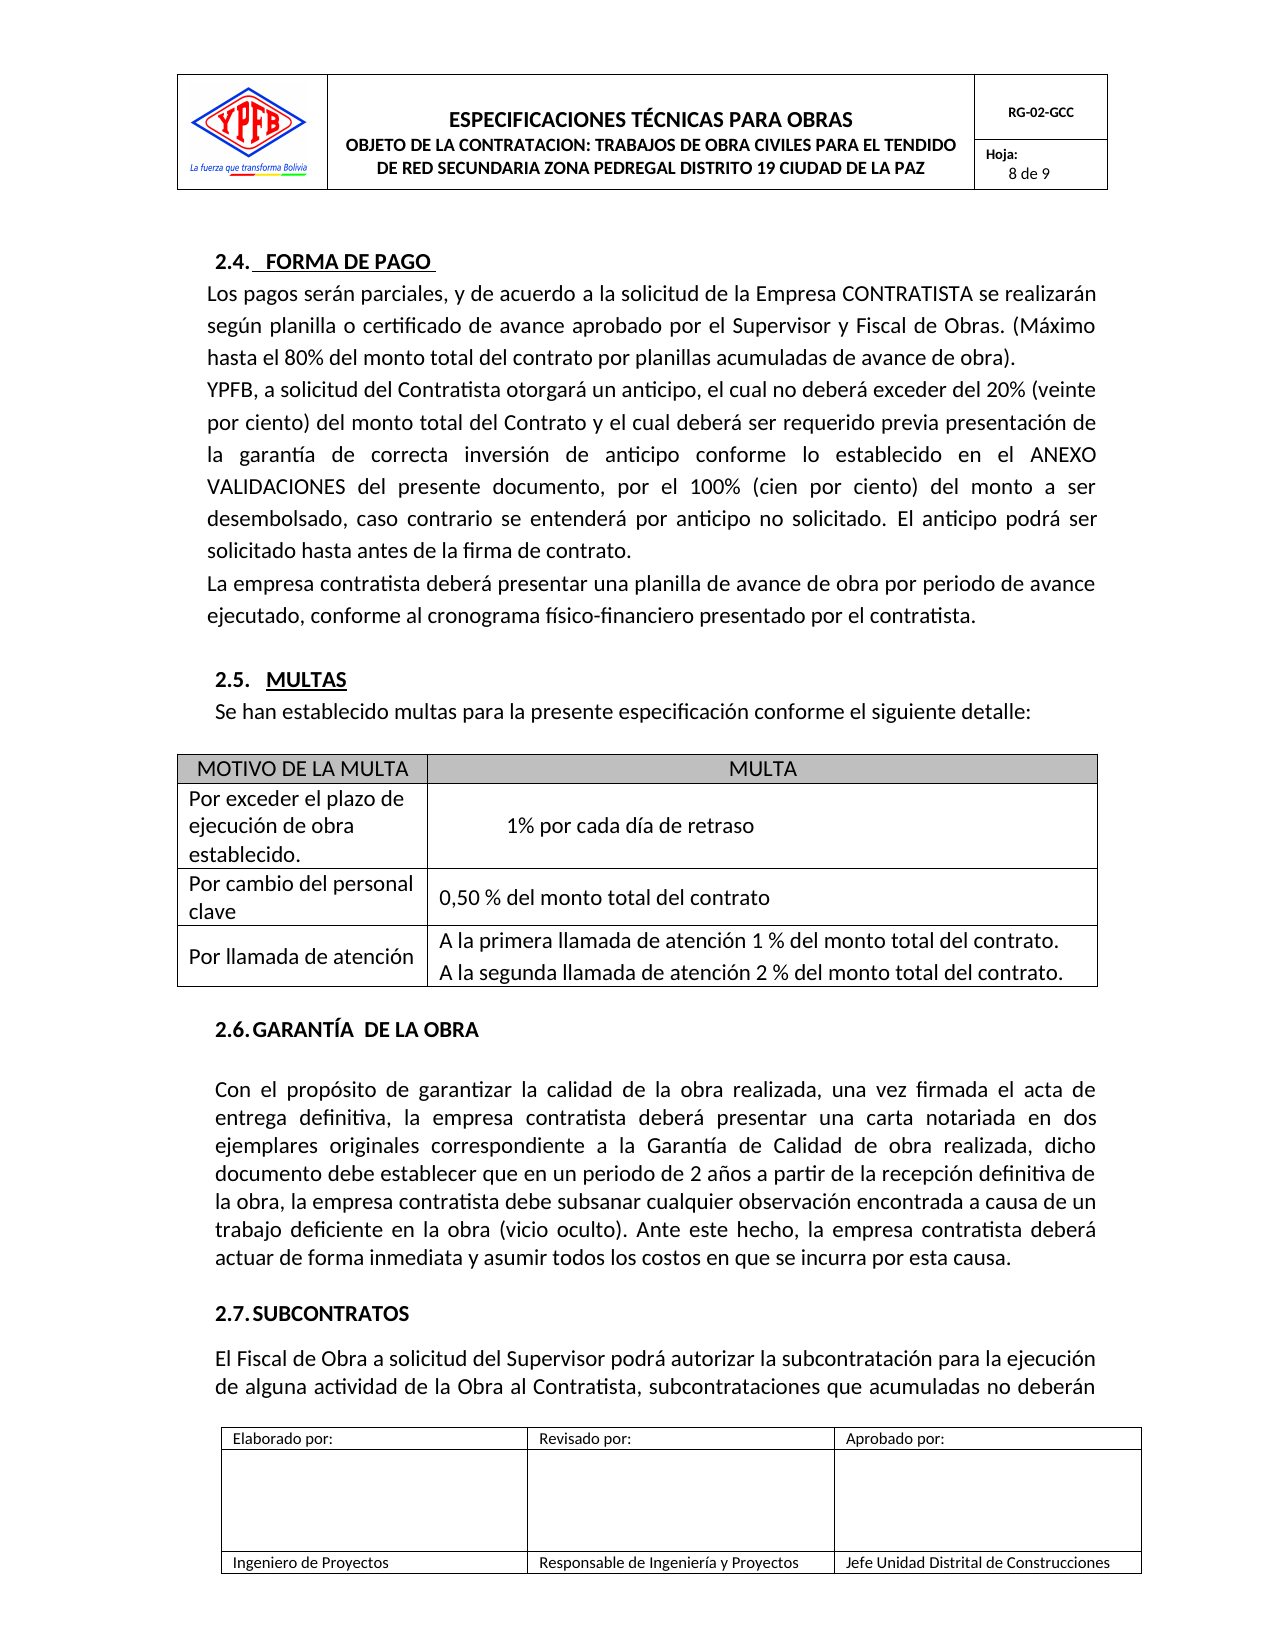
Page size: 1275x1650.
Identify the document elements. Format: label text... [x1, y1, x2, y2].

table_cell 0,50 % del monto total del contrato [428, 869, 1097, 925]
list GARANTÍA DE LA OBRA [215, 1015, 1098, 1043]
table_cell Por llamada de atención [178, 926, 427, 986]
table_cell A la primera llamada de atención 1 % del monto total del contrato. A la segunda llamada de atención 2 % del monto total del contrato. [428, 926, 1097, 986]
table_header MULTA [428, 755, 1097, 783]
list MULTAS [215, 665, 1098, 693]
table_cell Por cambio del personal clave [178, 869, 427, 925]
text Los pagos serán parciales, y de acuerdo a la solicitud de la Empresa CONTRATISTA se realizarán según planilla o certificado de avance aprobado por el Supervisor y Fiscal de Obras. (Máximo hasta el 80% del monto total del contrato por planillas acumuladas de avance de obra). [207, 279, 1098, 371]
picture [188, 83, 308, 181]
table_cell Por exceder el plazo de ejecución de obra establecido. [178, 784, 427, 868]
text Con el propósito de garantizar la calidad de la obra realizada, una vez firmada el acta de entrega definitiva, la empresa contratista deberá presentar una carta notariada en dos ejemplares originales correspondiente a la Garantía de Calidad de obra realizada, dicho documento debe establecer que en un periodo de 2 años a partir de la recepción definitiva de la obra, la empresa contratista debe subsanar cualquier observación encontrada a causa de un trabajo deficiente en la obra (vicio oculto). Ante este hecho, la empresa contratista deberá actuar de forma inmediata y asumir todos los costos en que se incurra por esta causa. [215, 1075, 1098, 1271]
table_cell 1% por cada día de retraso [428, 784, 1097, 868]
list SUBCONTRATOS [215, 1299, 1098, 1327]
text La empresa contratista deberá presentar una planilla de avance de obra por periodo de avance ejecutado, conforme al cronograma físico-financiero presentado por el contratista. [207, 569, 1098, 629]
table_header MOTIVO DE LA MULTA [178, 755, 427, 783]
list FORMA DE PAGO [215, 247, 1098, 275]
text Se han establecido multas para la presente especificación conforme el siguiente detalle: [215, 697, 1098, 726]
text YPFB, a solicitud del Contratista otorgará un anticipo, el cual no deberá exceder del 20% (veinte por ciento) del monto total del Contrato y el cual deberá ser requerido previa presentación de la garantía de correcta inversión de anticipo conforme lo establecido en el ANEXO VALIDACIONES del presente documento, por el 100% (cien por ciento) del monto a ser desembolsado, caso contrario se entenderá por anticipo no solicitado. El anticipo podrá ser solicitado hasta antes de la firma de contrato. [207, 376, 1098, 564]
